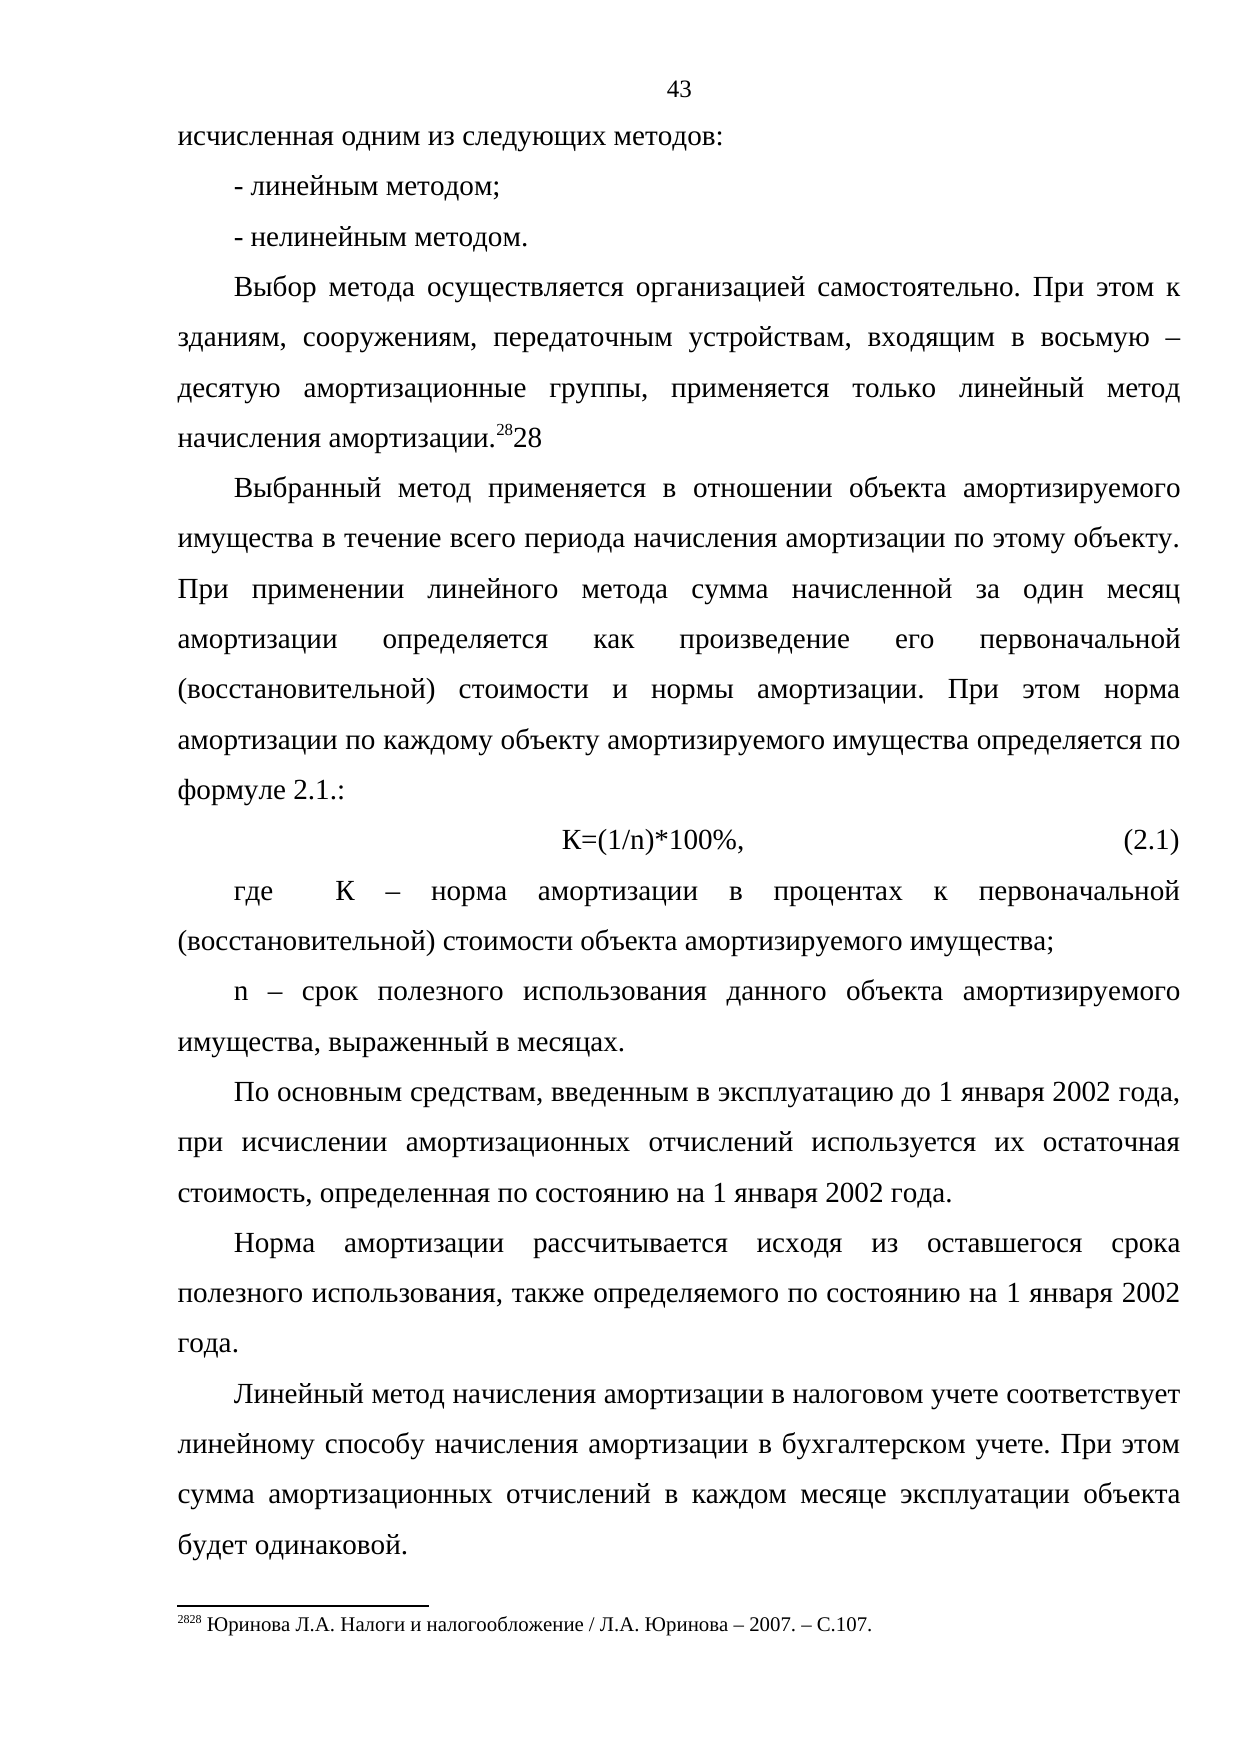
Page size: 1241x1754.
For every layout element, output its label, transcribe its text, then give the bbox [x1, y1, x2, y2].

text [177, 118, 1181, 152]
text К=(1/n)*100%, (2.1) [177, 822, 1181, 856]
text Выбранный метод применяется в отношении объекта амортизируемого имущества в течение всего периода начисления амортизации по этому объекту. При применении линейного метода сумма начисленной за один месяц амортизации определяется как произведение его первоначальной (восстановительной) стоимости и нормы амортизации. При этом норма амортизации по каждому объекту амортизируемого имущества определяется по формуле 2.1.: [177, 470, 1181, 806]
text - линейным методом; [177, 168, 1181, 202]
text где К – норма амортизации в процентах к первоначальной (восстановительной) стоимости объекта амортизируемого имущества; [177, 873, 1181, 957]
text Норма амортизации рассчитывается исходя из оставшегося срока полезного использования, также определяемого по состоянию на 1 января 2002 года. [177, 1225, 1181, 1359]
text По основным средствам, введенным в эксплуатацию до 1 января 2002 года, при исчислении амортизационных отчислений используется их остаточная стоимость, определенная по состоянию на 1 января 2002 года. [177, 1074, 1181, 1208]
text - нелинейным методом. [177, 219, 1181, 252]
text n – срок полезного использования данного объекта амортизируемого имущества, выраженный в месяцах. [177, 973, 1181, 1057]
text Линейный метод начисления амортизации в налоговом учете соответствует линейному способу начисления амортизации в бухгалтерском учете. При этом сумма амортизационных отчислений в каждом месяце эксплуатации объекта будет одинаковой. [177, 1376, 1181, 1560]
text Выбор метода осуществляется организацией самостоятельно. При этом к зданиям, сооружениям, передаточным устройствам, входящим в восьмую –десятую амортизационные группы, применяется только линейный метод начисления амортизации.28 [177, 269, 1181, 453]
